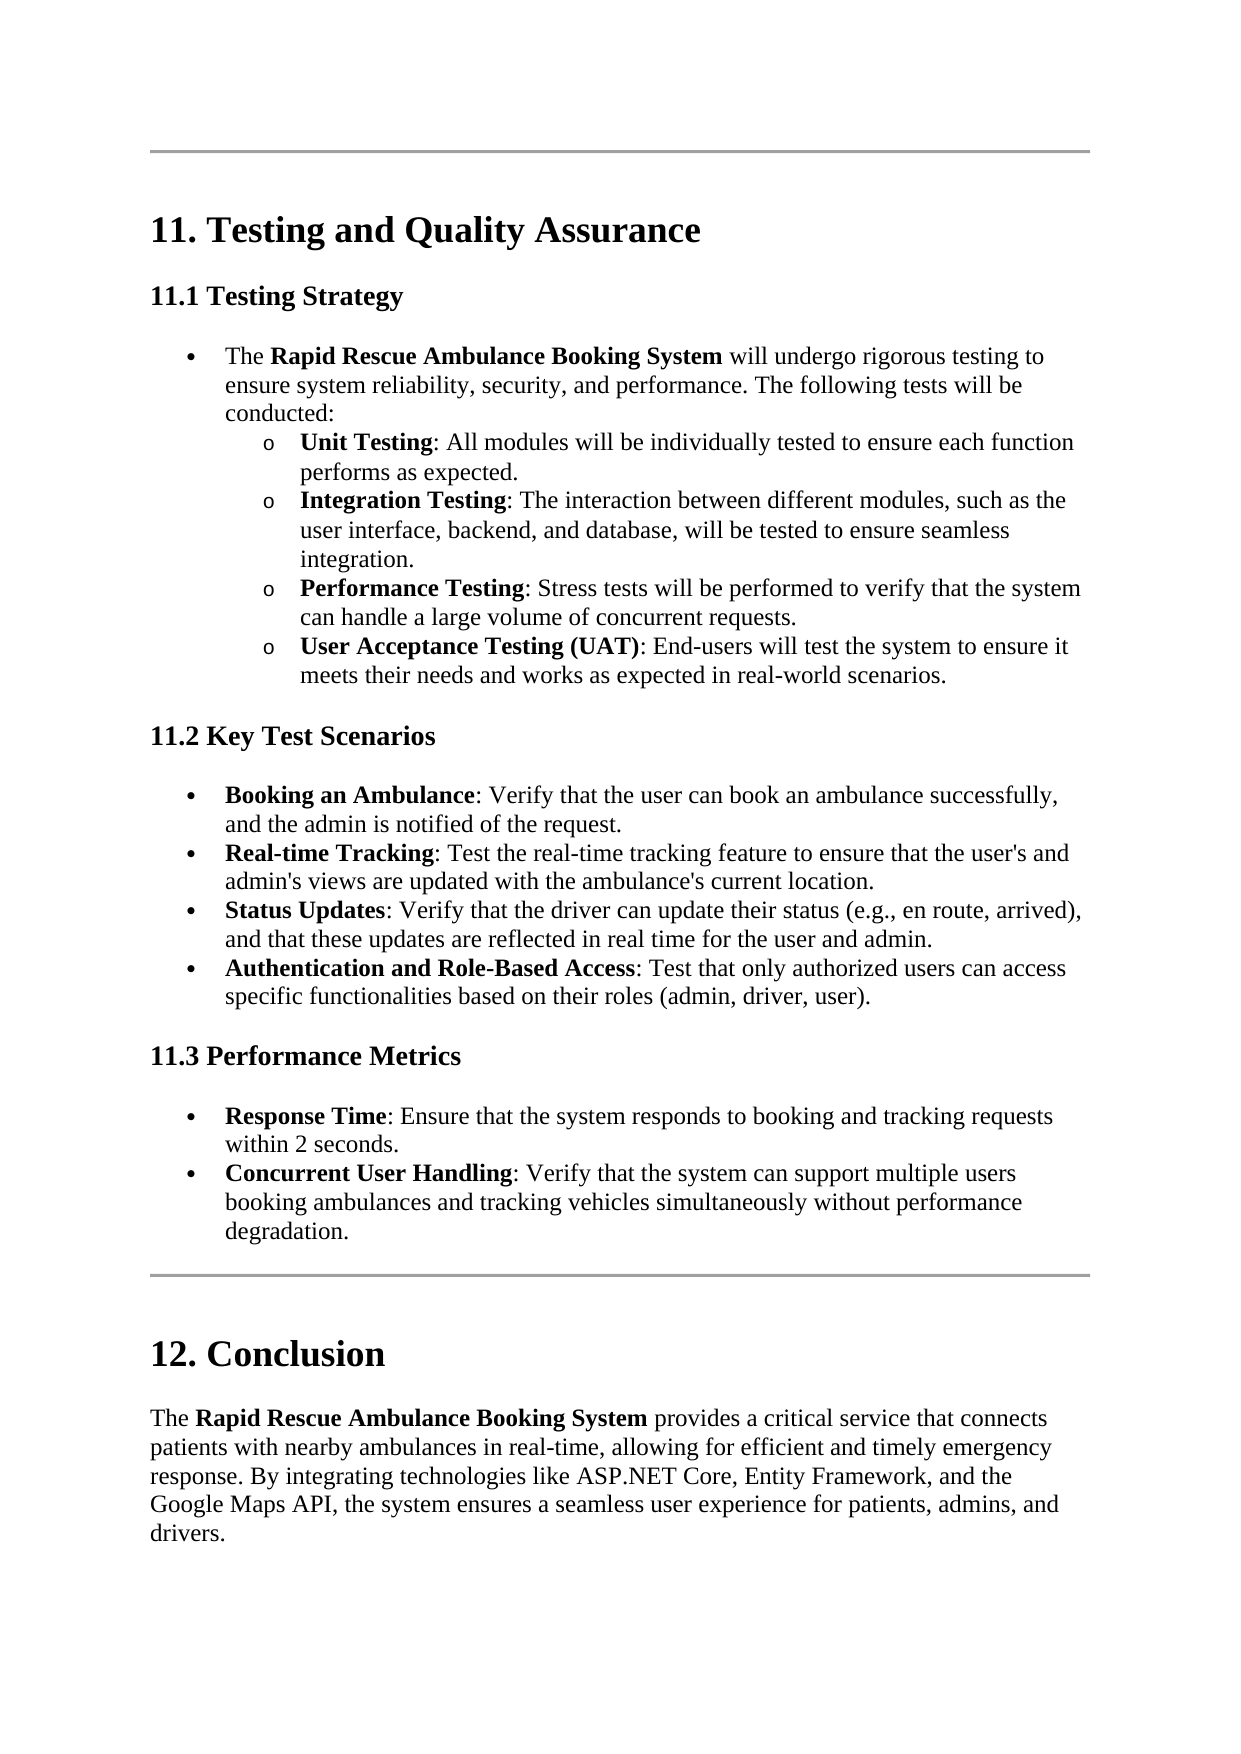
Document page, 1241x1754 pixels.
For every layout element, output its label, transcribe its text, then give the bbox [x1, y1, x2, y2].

list Performance Testing: Stress tests will be performed to verify that the system can handle a large volume of concurrent requests. [262, 573, 1090, 631]
text 11.2 Key Test Scenarios [150, 718, 1090, 751]
list Unit Testing: All modules will be individually tested to ensure each function performs as expected. [262, 427, 1090, 486]
list Integration Testing: The interaction between different modules, such as the user interface, backend, and database, will be tested to ensure seamless integration. [262, 486, 1090, 573]
text 11.1 Testing Strategy [150, 279, 1090, 312]
list User Acceptance Testing (UAT): End-users will test the system to ensure it meets their needs and works as expected in real-world scenarios. [262, 631, 1090, 689]
list Response Time: Ensure that the system responds to booking and tracking requests within 2 seconds. [187, 1101, 1090, 1158]
text 11. Testing and Quality Assurance [150, 207, 1090, 250]
text The Rapid Rescue Ambulance Booking System provides a critical service that connects patients with nearby ambulances in real-time, allowing for efficient and timely emergency response. By integrating technologies like ASP.NET Core, Entity Framework, and the Google Maps API, the system ensures a seamless user experience for patients, admins, and drivers. [150, 1403, 1090, 1547]
list Authentication and Role-Based Access: Test that only authorized users can access specific functionalities based on their roles (admin, driver, user). [187, 953, 1090, 1010]
list Concurrent User Handling: Verify that the system can support multiple users booking ambulances and tracking vehicles simultaneously without performance degradation. [187, 1158, 1090, 1244]
list Real-time Tracking: Test the real-time tracking feature to ensure that the user's and admin's views are updated with the ambulance's current location. [187, 838, 1090, 895]
list Status Updates: Verify that the driver can update their status (e.g., en route, arrived), and that these updates are reflected in real time for the user and admin. [187, 895, 1090, 953]
text 12. Conclusion [150, 1331, 1090, 1374]
list The Rapid Rescue Ambulance Booking System will undergo rigorous testing to ensure system reliability, security, and performance. The following tests will be conducted: [187, 341, 1090, 427]
list Booking an Ambulance: Verify that the user can book an ambulance successfully, and the admin is notified of the request. [187, 780, 1090, 838]
text 11.3 Performance Metrics [150, 1039, 1090, 1072]
